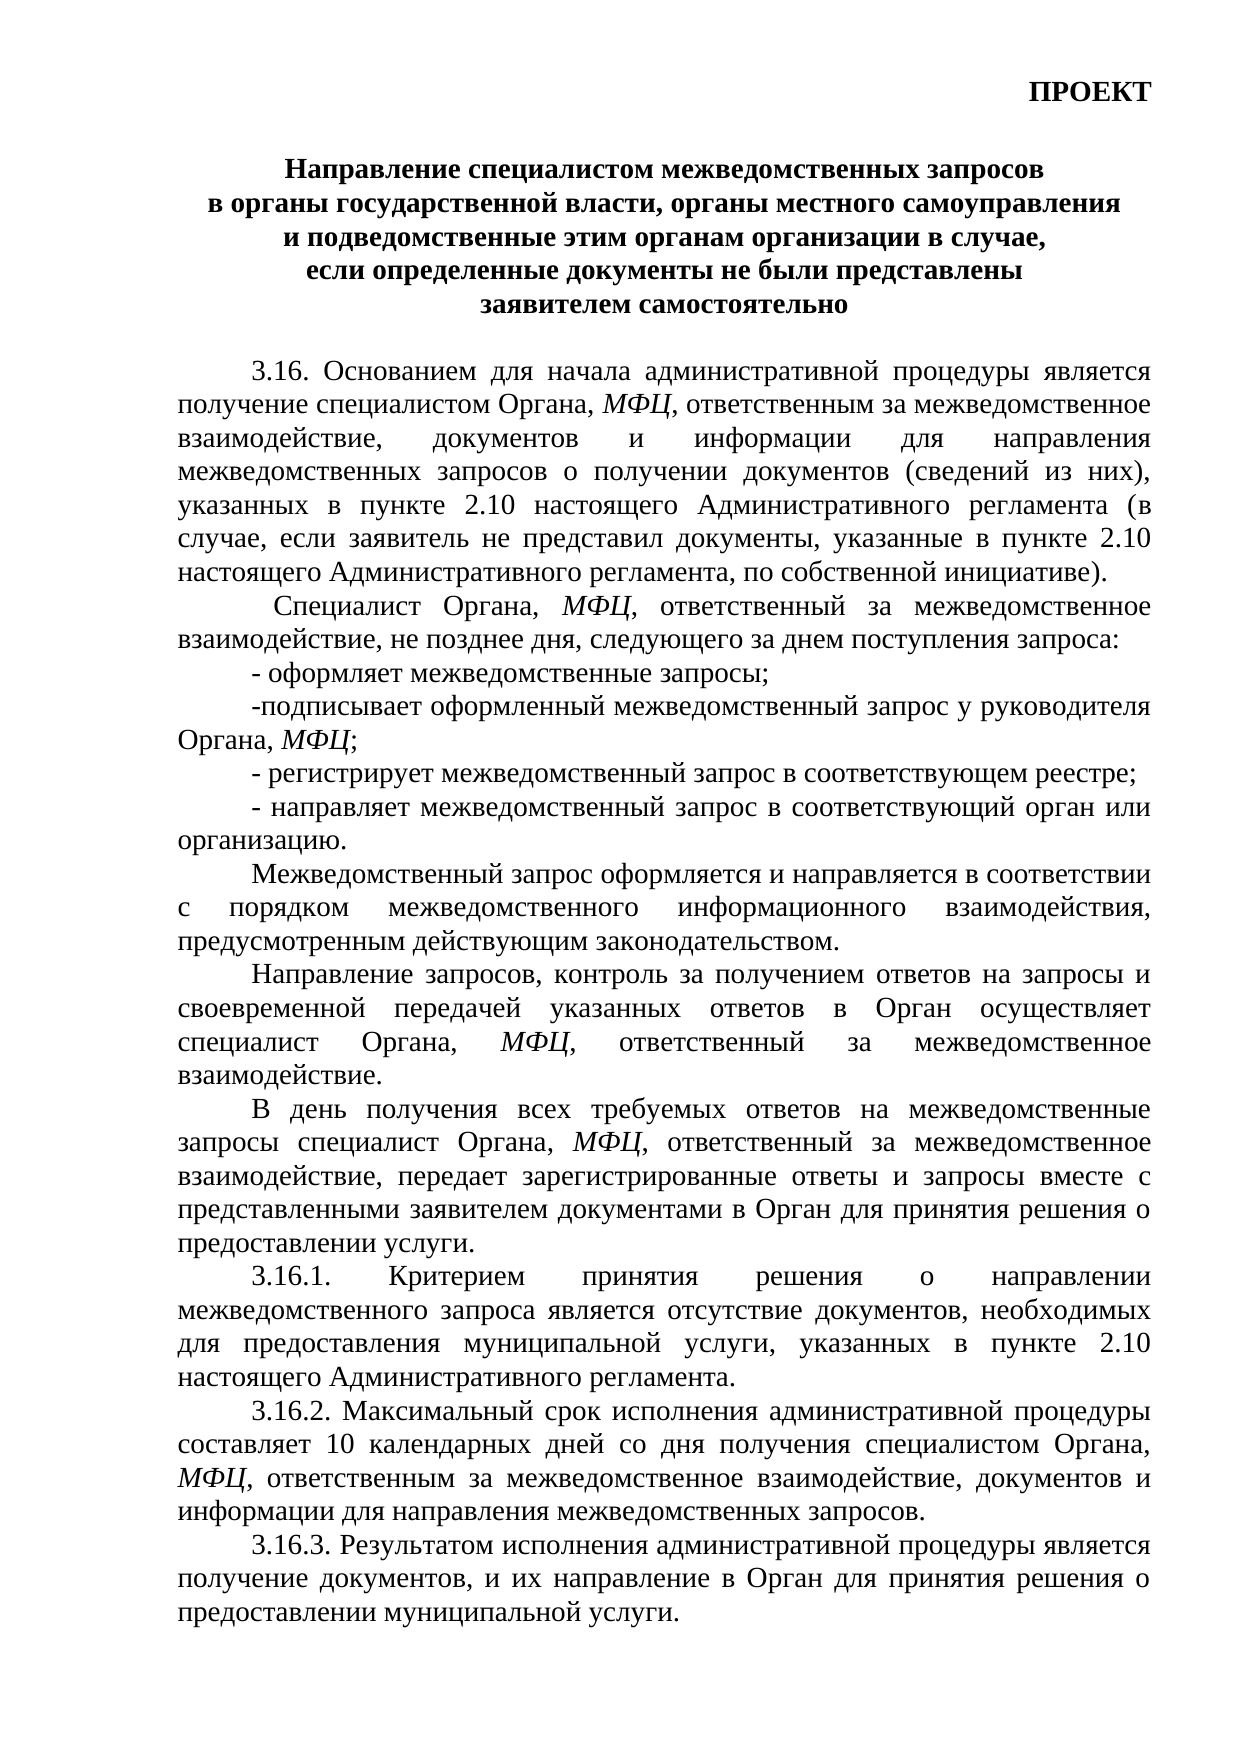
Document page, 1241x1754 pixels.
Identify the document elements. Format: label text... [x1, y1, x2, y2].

text Межведомственный запрос оформляется и направляется в соответствии с порядком межведомственного информационного взаимодействия, предусмотренным действующим законодательством. [177, 856, 1152, 957]
text 3.16.2. Максимальный срок исполнения административной процедуры составляет 10 календарных дней со дня получения специалистом Органа, МФЦ, ответственным за межведомственное взаимодействие, документов и информации для направления межведомственных запросов. [177, 1393, 1152, 1527]
text Направление запросов, контроль за получением ответов на запросы и своевременной передачей указанных ответов в Орган осуществляет специалист Органа, МФЦ, ответственный за межведомственное взаимодействие. [177, 957, 1152, 1091]
text и подведомственные этим органам организации в случае, [177, 219, 1152, 252]
text заявителем самостоятельно [177, 286, 1152, 319]
text 3.16.3. Результатом исполнения административной процедуры является получение документов, и их направление в Орган для принятия решения о предоставлении муниципальной услуги. [177, 1527, 1152, 1627]
text -подписывает оформленный межведомственный запрос у руководителя Органа, МФЦ; [177, 688, 1152, 755]
text в органы государственной власти, органы местного самоуправления [177, 185, 1152, 219]
text - регистрирует межведомственный запрос в соответствующем реестре; [177, 755, 1152, 789]
text В день получения всех требуемых ответов на межведомственные запросы специалист Органа, МФЦ, ответственный за межведомственное взаимодействие, передает зарегистрированные ответы и запросы вместе с представленными заявителем документами в Орган для принятия решения о предоставлении услуги. [177, 1091, 1152, 1258]
text - направляет межведомственный запрос в соответствующий орган или организацию. [177, 789, 1152, 856]
text - оформляет межведомственные запросы; [177, 655, 1152, 688]
text если определенные документы не были представлены [177, 252, 1152, 286]
text 3.16. Основанием для начала административной процедуры является получение специалистом Органа, МФЦ, ответственным за межведомственное взаимодействие, документов и информации для направления межведомственных запросов о получении документов (сведений из них), указанных в пункте 2.10 настоящего Административного регламента (в случае, если заявитель не представил документы, указанные в пункте 2.10 настоящего Административного регламента, по собственной инициативе). [177, 353, 1152, 588]
text 3.16.1. Критерием принятия решения о направлении межведомственного запроса является отсутствие документов, необходимых для предоставления муниципальной услуги, указанных в пункте 2.10 настоящего Административного регламента. [177, 1258, 1152, 1393]
text Направление специалистом межведомственных запросов [177, 152, 1152, 185]
text Специалист Органа, МФЦ, ответственный за межведомственное взаимодействие, не позднее дня, следующего за днем поступления запроса: [177, 588, 1152, 655]
